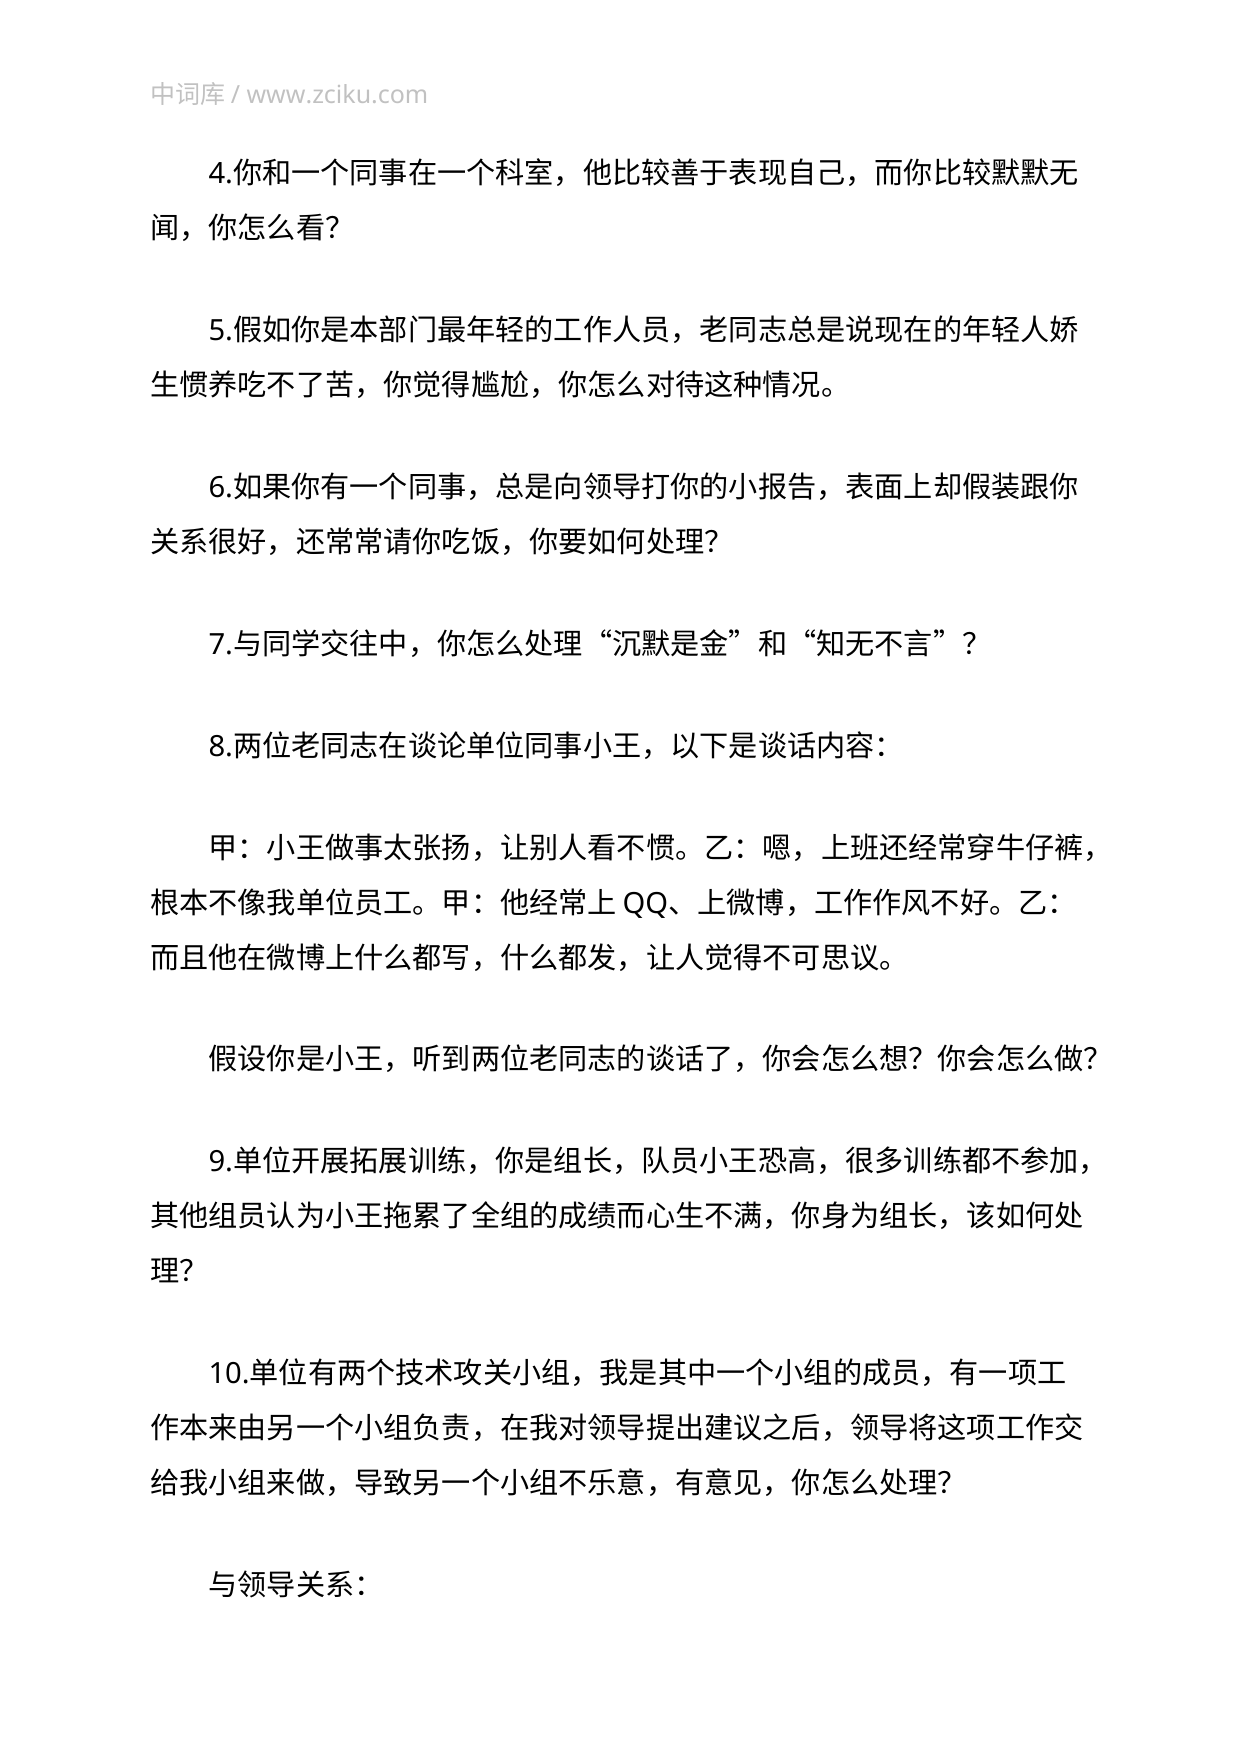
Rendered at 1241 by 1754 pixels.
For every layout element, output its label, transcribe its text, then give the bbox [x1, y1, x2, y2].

text 与领导关系： [150, 1561, 1090, 1603]
text 8.两位老同志在谈论单位同事小王，以下是谈话内容： [150, 722, 1090, 765]
text 6.如果你有一个同事，总是向领导打你的小报告，表面上却假装跟你关系很好，还常常请你吃饭，你要如何处理？ [150, 463, 1090, 561]
text 5.假如你是本部门最年轻的工作人员，老同志总是说现在的年轻人娇生惯养吃不了苦，你觉得尴尬，你怎么对待这种情况。 [150, 307, 1090, 404]
text 9.单位开展拓展训练，你是组长，队员小王恐高，很多训练都不参加，其他组员认为小王拖累了全组的成绩而心生不满，你身为组长，该如何处理？ [150, 1138, 1090, 1290]
text 假设你是小王，听到两位老同志的谈话了，你会怎么想？你会怎么做？ [150, 1036, 1090, 1078]
text 7.与同学交往中，你怎么处理“沉默是金”和“知无不言”？ [150, 620, 1090, 663]
text 甲：小王做事太张扬，让别人看不惯。乙：嗯，上班还经常穿牛仔裤，根本不像我单位员工。甲：他经常上QQ、上微博，工作作风不好。乙：而且他在微博上什么都写，什么都发，让人觉得不可思议。 [150, 824, 1090, 976]
text 4.你和一个同事在一个科室，他比较善于表现自己，而你比较默默无闻，你怎么看？ [150, 150, 1090, 247]
text 10.单位有两个技术攻关小组，我是其中一个小组的成员，有一项工作本来由另一个小组负责，在我对领导提出建议之后，领导将这项工作交给我小组来做，导致另一个小组不乐意，有意见，你怎么处理？ [150, 1349, 1090, 1502]
